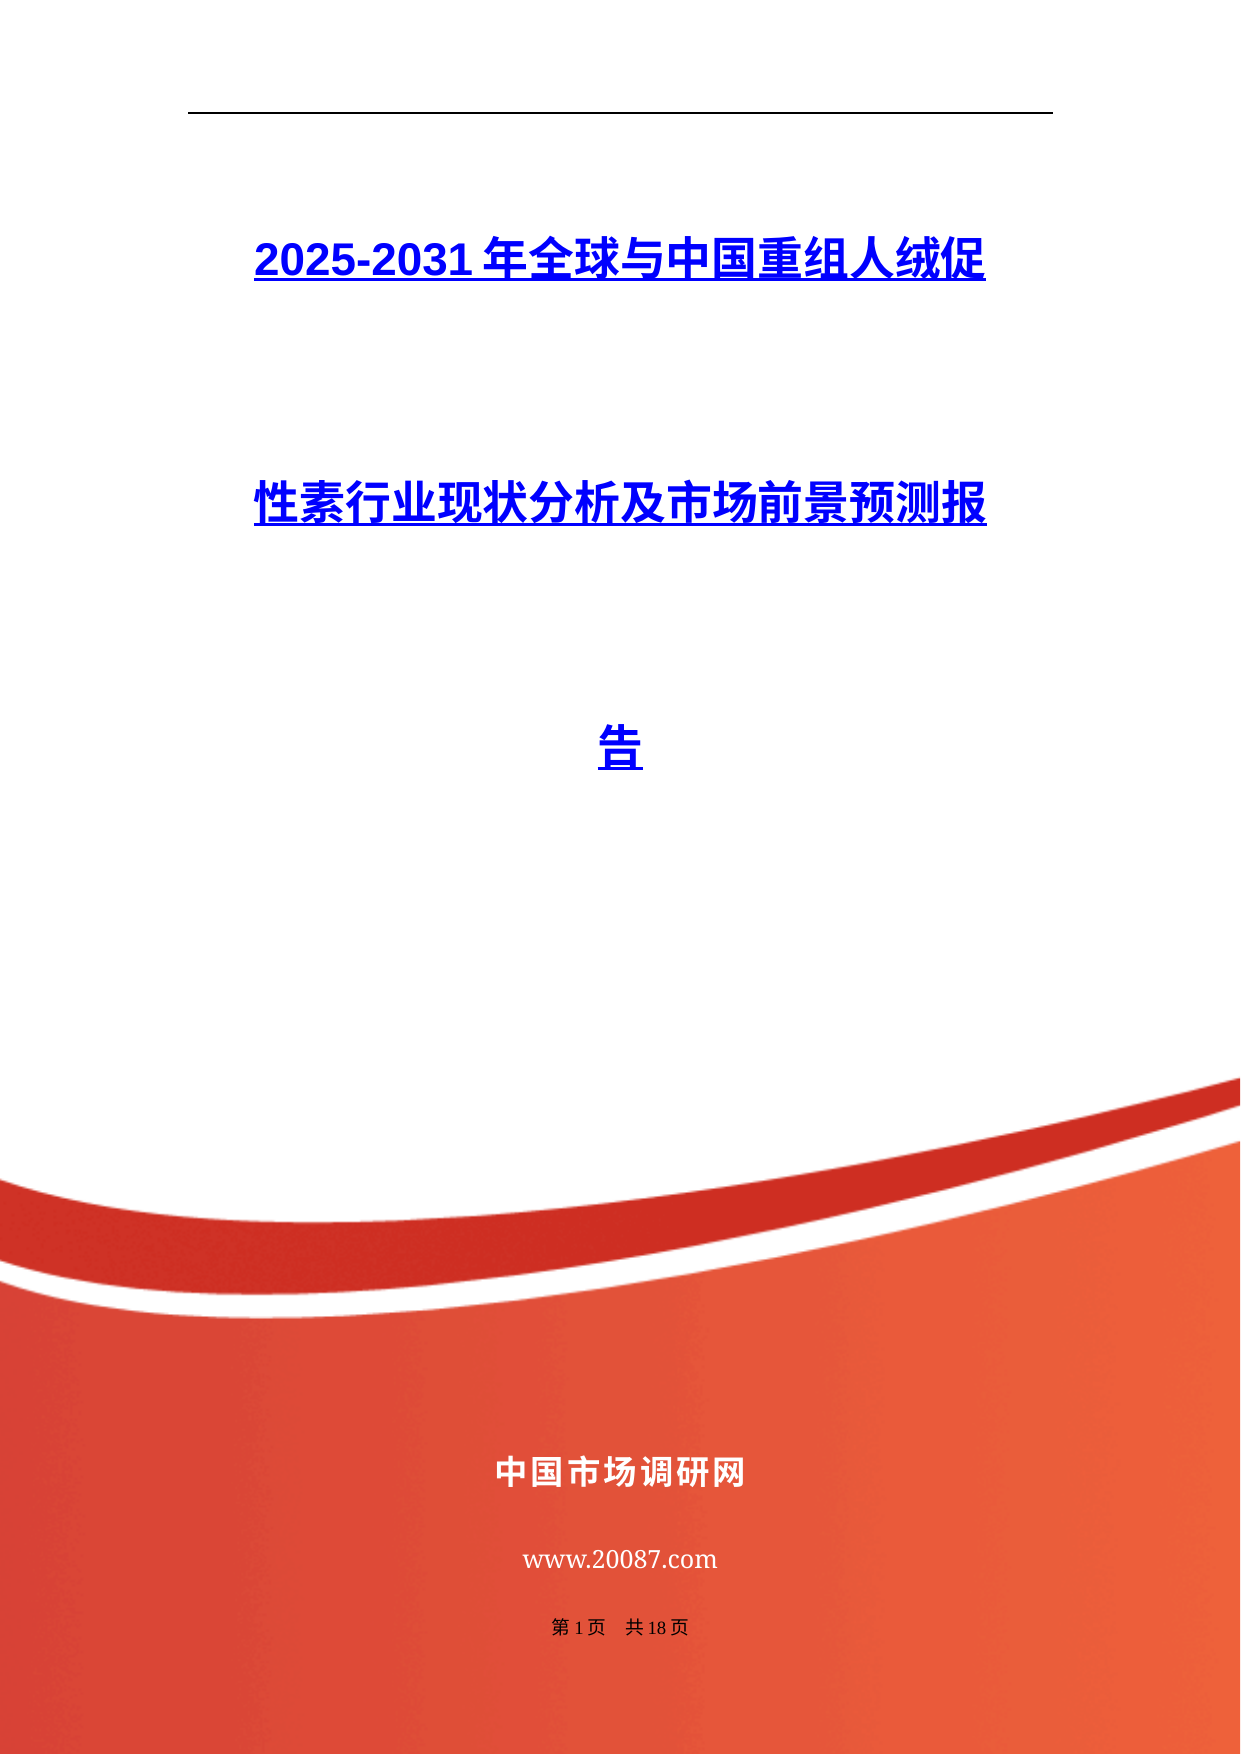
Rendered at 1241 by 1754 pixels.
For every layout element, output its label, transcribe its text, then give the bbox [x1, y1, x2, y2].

text www.20087.com [187, 1526, 1053, 1591]
table_header 2025-2031年全球与中国重组人绒促性素行业现状分析及市场前景预测报告 [188, 207, 1053, 871]
picture [0, 1006, 1241, 1754]
subtitle 中国市场调研网 [187, 1437, 1053, 1502]
